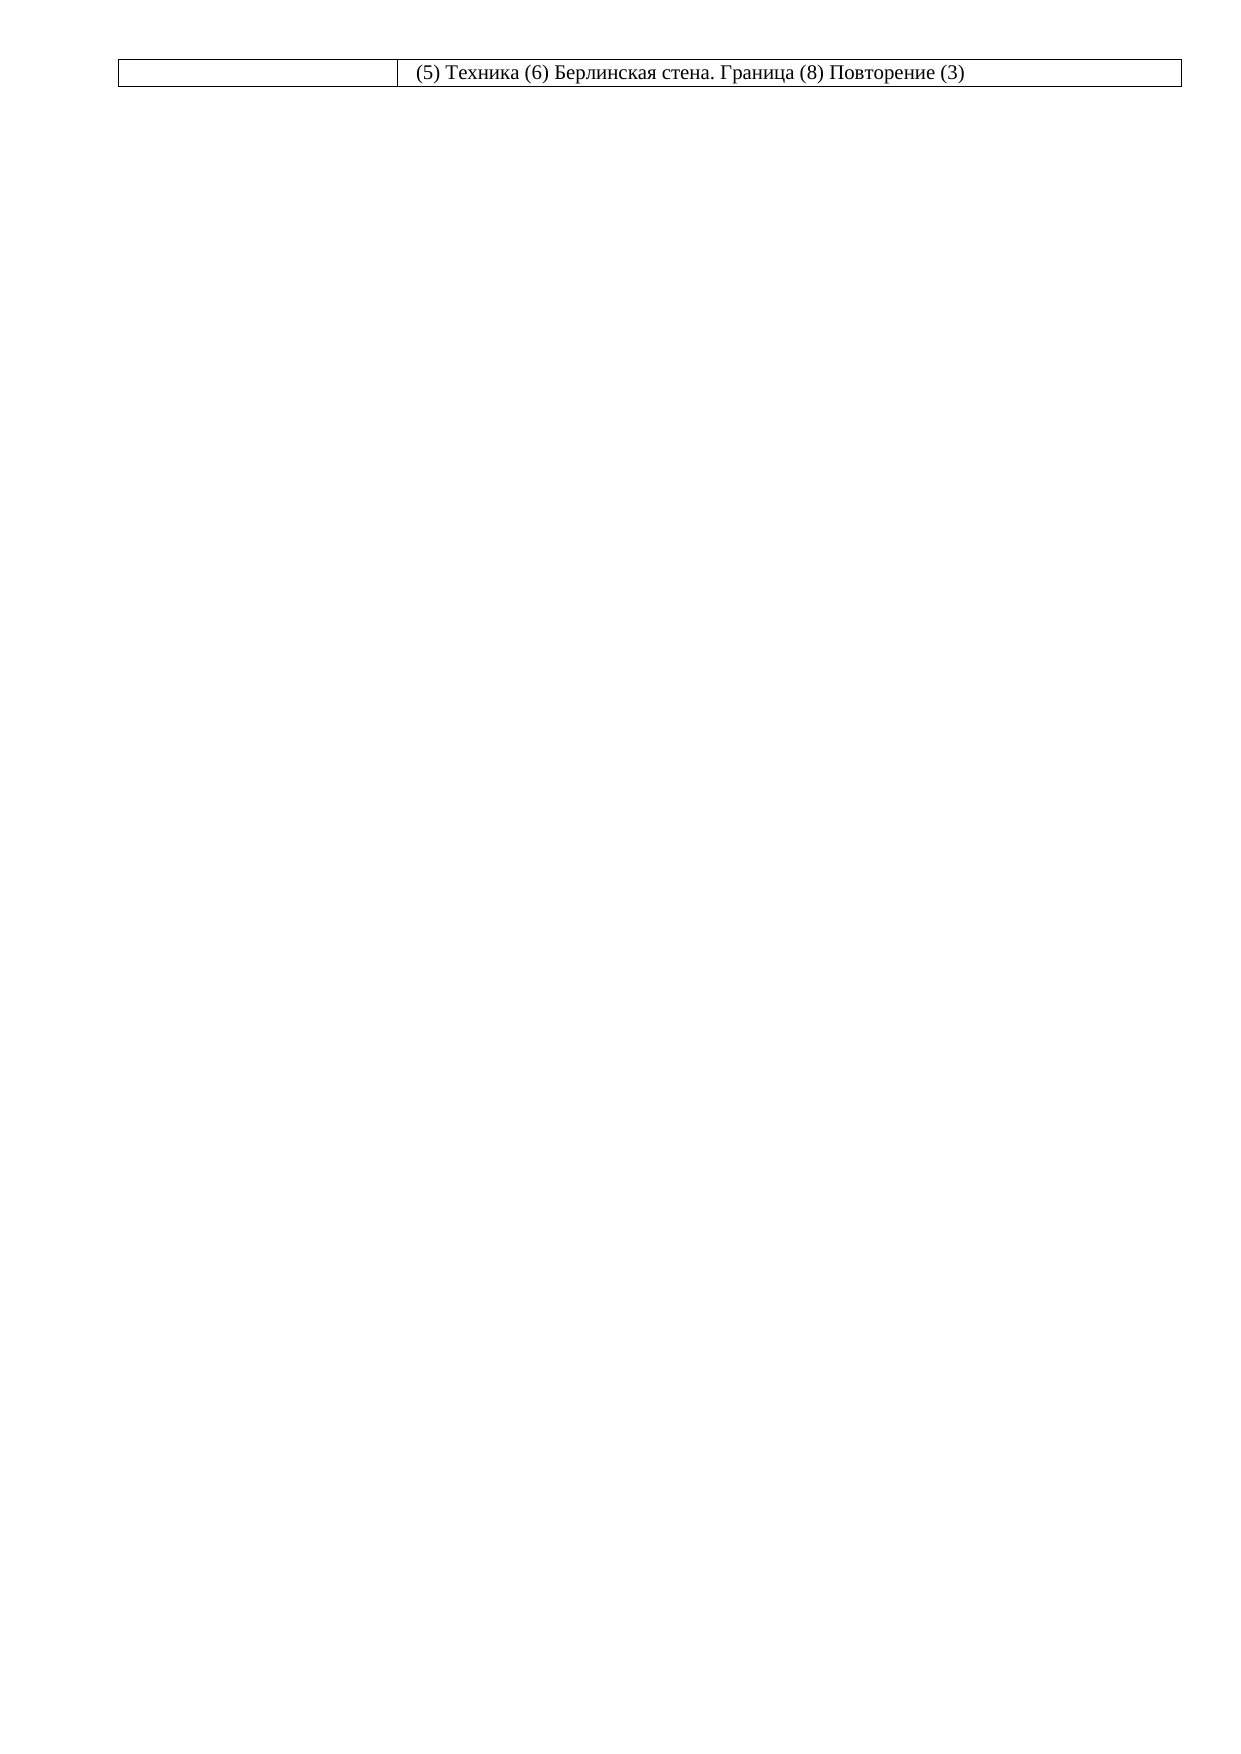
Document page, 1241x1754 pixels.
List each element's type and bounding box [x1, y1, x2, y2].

table_cell [398, 60, 1181, 86]
table_cell [119, 60, 397, 86]
